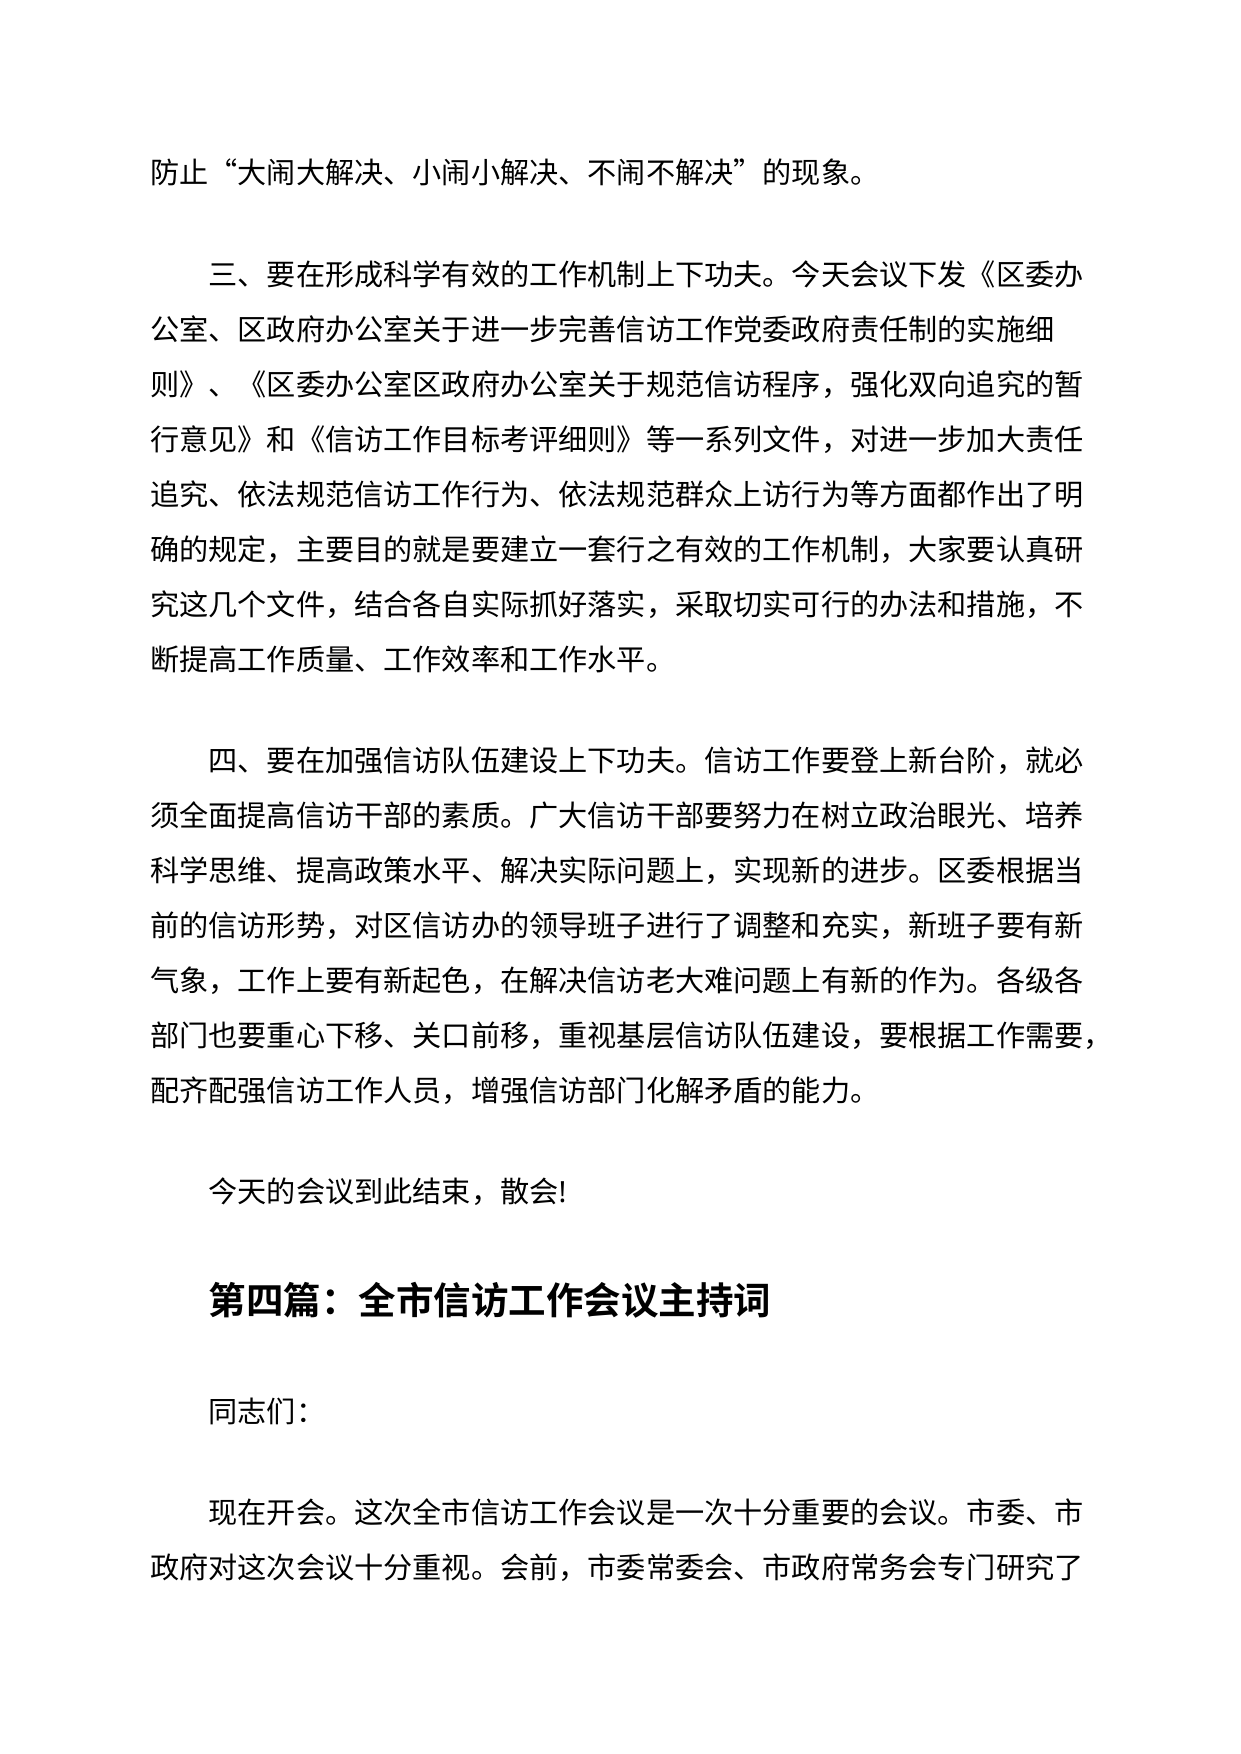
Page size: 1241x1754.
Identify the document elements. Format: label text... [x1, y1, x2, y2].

text 第四篇：全市信访工作会议主持词 [150, 1271, 1090, 1325]
text 今天的会议到此结束，散会! [150, 1169, 1090, 1211]
text 四、要在加强信访队伍建设上下功夫。信访工作要登上新台阶，就必须全面提高信访干部的素质。广大信访干部要努力在树立政治眼光、培养科学思维、提高政策水平、解决实际问题上，实现新的进步。区委根据当前的信访形势，对区信访办的领导班子进行了调整和充实，新班子要有新气象，工作上要有新起色，在解决信访老大难问题上有新的作为。各级各部门也要重心下移、关口前移，重视基层信访队伍建设，要根据工作需要，配齐配强信访工作人员，增强信访部门化解矛盾的能力。 [150, 738, 1090, 1109]
text 同志们： [150, 1388, 1090, 1431]
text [150, 1490, 1090, 1587]
text 三、要在形成科学有效的工作机制上下功夫。今天会议下发《区委办公室、区政府办公室关于进一步完善信访工作党委政府责任制的实施细则》、《区委办公室区政府办公室关于规范信访程序，强化双向追究的暂行意见》和《信访工作目标考评细则》等一系列文件，对进一步加大责任追究、依法规范信访工作行为、依法规范群众上访行为等方面都作出了明确的规定，主要目的就是要建立一套行之有效的工作机制，大家要认真研究这几个文件，结合各自实际抓好落实，采取切实可行的办法和措施，不断提高工作质量、工作效率和工作水平。 [150, 252, 1090, 678]
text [150, 150, 1090, 192]
